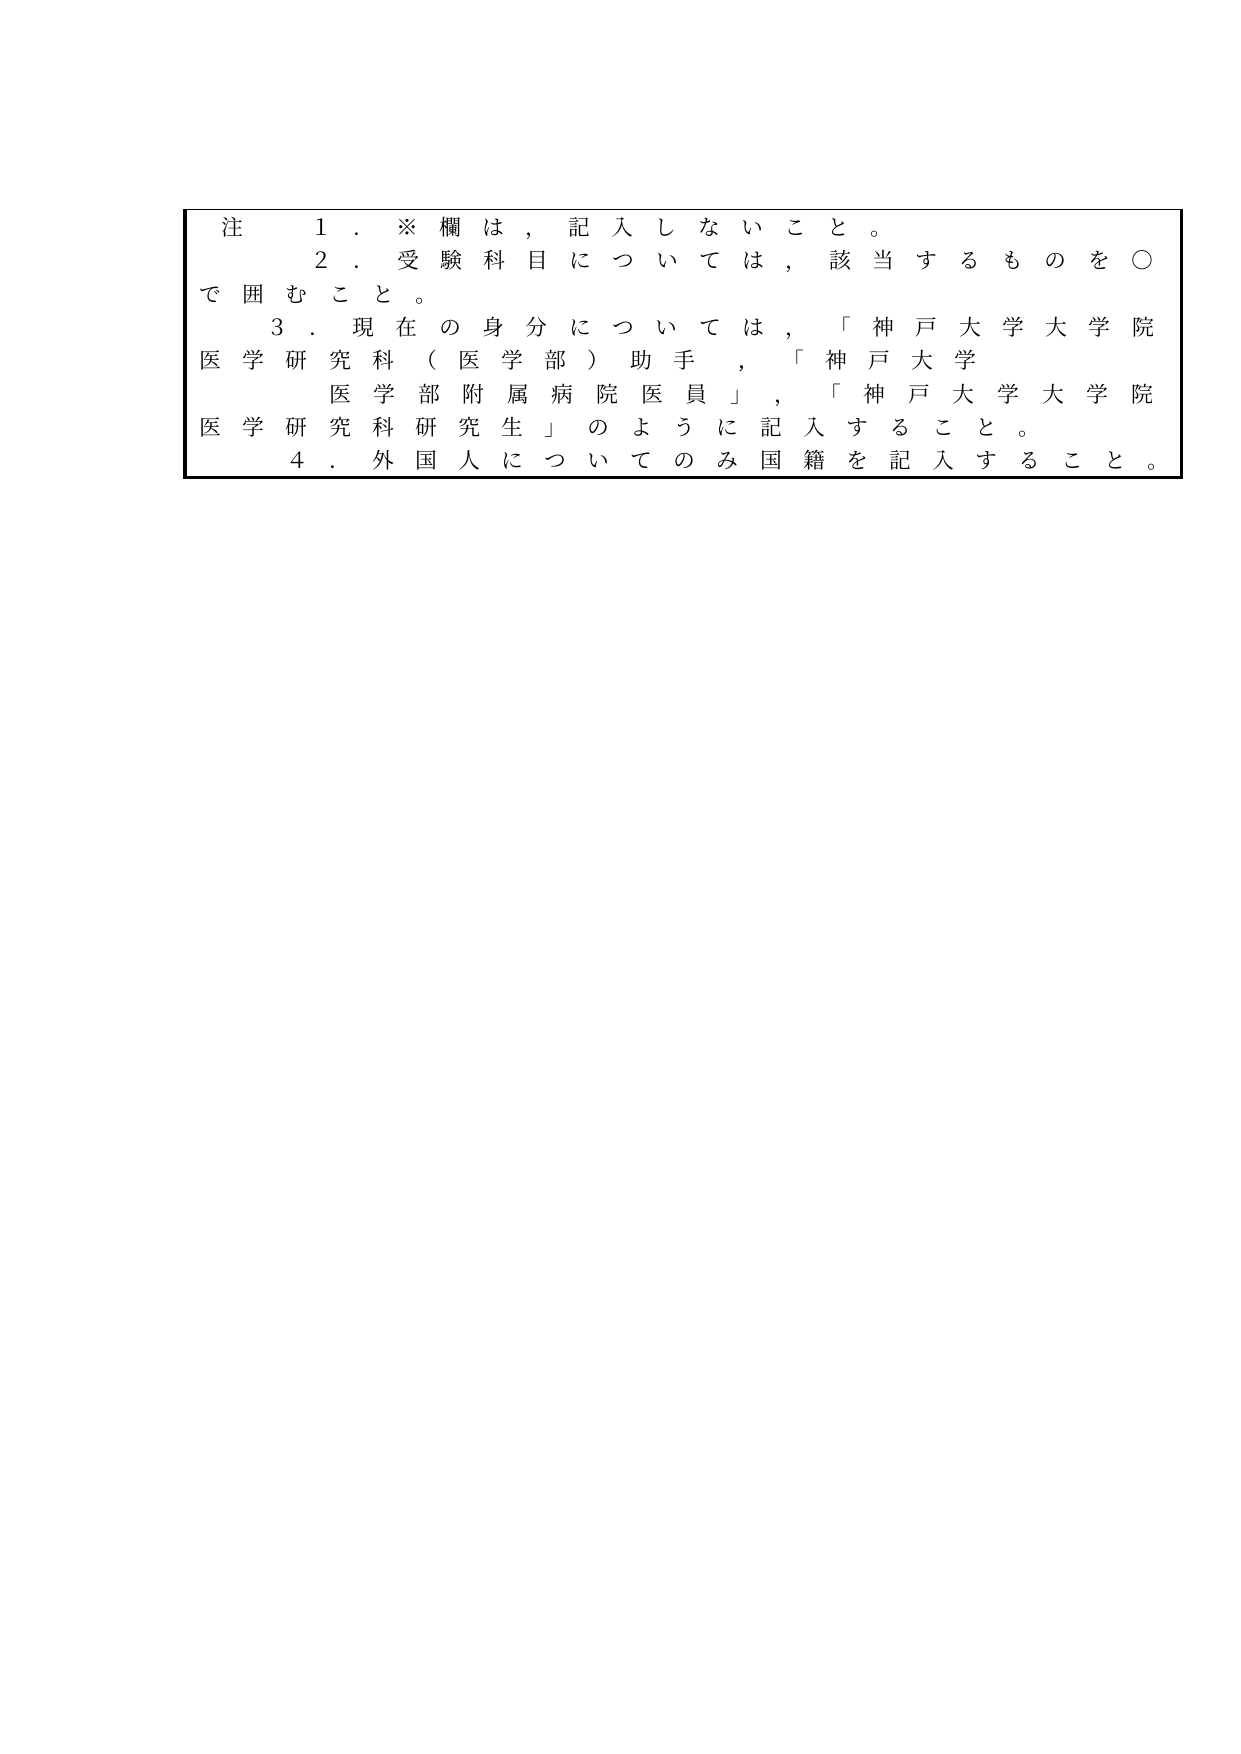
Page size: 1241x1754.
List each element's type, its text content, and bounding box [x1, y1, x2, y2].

table_cell 注 １．※欄は，記入しないこと。 ２．受験科目については，該当するものを○で囲むこと。 ３．現在の身分については，「神戸大学大学院医学研究科（医学部）助手,「神戸大学 医学部附属病院医員」，「神戸大学大学院医学研究科研究生」のように記入すること。 ４．外国人についてのみ国籍を記入すること。 [187, 210, 1180, 476]
